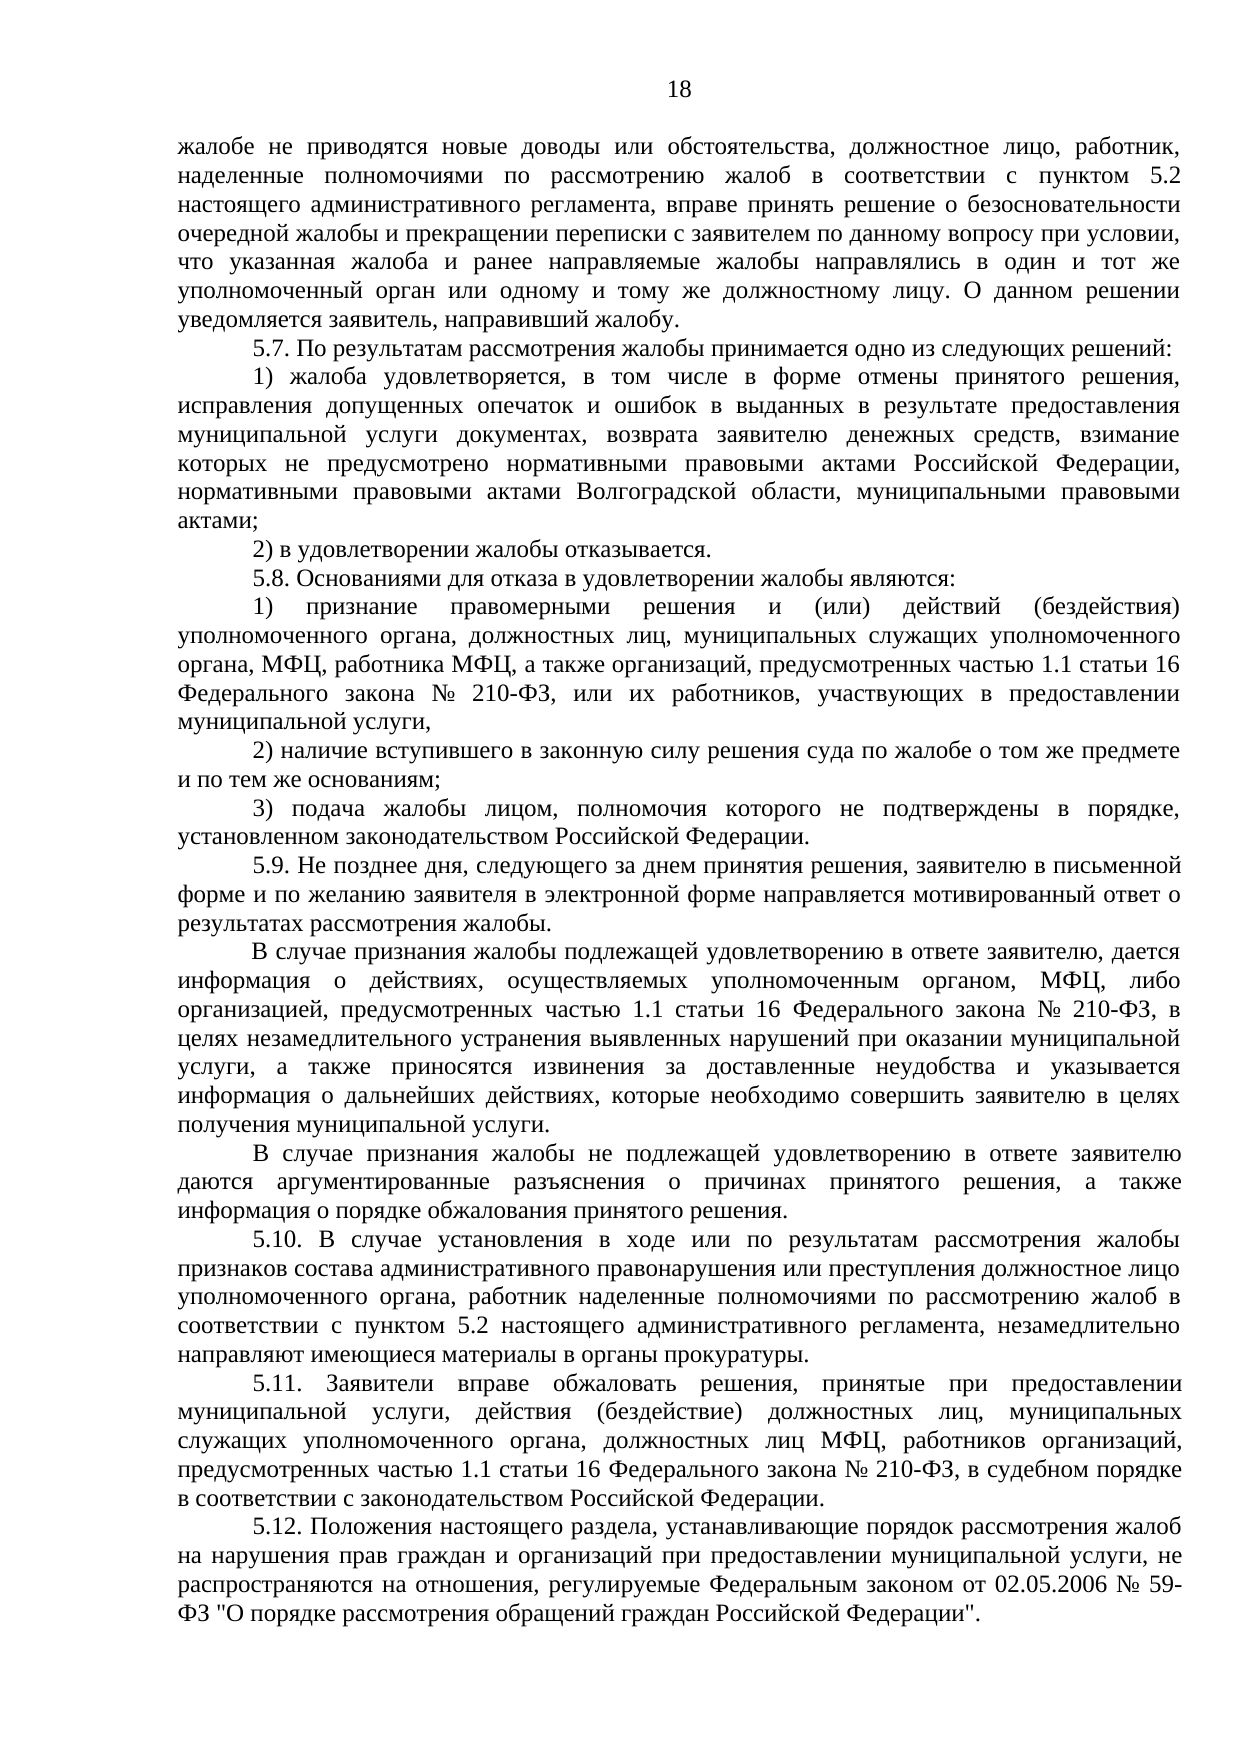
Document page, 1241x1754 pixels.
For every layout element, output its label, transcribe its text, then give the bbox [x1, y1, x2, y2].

text 5.10. В случае установления в ходе или по результатам рассмотрения жалобы признаков состава административного правонарушения или преступления должностное лицо уполномоченного органа, работник наделенные полномочиями по рассмотрению жалоб в соответствии с пунктом 5.2 настоящего административного регламента, незамедлительно направляют имеющиеся материалы в органы прокуратуры. [177, 1224, 1181, 1368]
text 5.8. Основаниями для отказа в удовлетворении жалобы являются: [177, 563, 1181, 591]
text В случае признания жалобы не подлежащей удовлетворению в ответе заявителю даются аргументированные разъяснения о причинах принятого решения, а также информация о порядке обжалования принятого решения. [177, 1138, 1183, 1224]
text 1) жалоба удовлетворяется, в том числе в форме отмены принятого решения, исправления допущенных опечаток и ошибок в выданных в результате предоставления муниципальной услуги документах, возврата заявителю денежных средств, взимание которых не предусмотрено нормативными правовыми актами Российской Федерации, нормативными правовыми актами Волгоградской области, муниципальными правовыми актами; [177, 361, 1181, 534]
text 5.12. Положения настоящего раздела, устанавливающие порядок рассмотрения жалоб на нарушения прав граждан и организаций при предоставлении муниципальной услуги, не распространяются на отношения, регулируемые Федеральным законом от 02.05.2006 № 59-ФЗ "О порядке рассмотрения обращений граждан Российской Федерации". [177, 1511, 1183, 1626]
text 3) подача жалобы лицом, полномочия которого не подтверждены в порядке, установленном законодательством Российской Федерации. [177, 793, 1181, 850]
text 5.11. Заявители вправе обжаловать решения, принятые при предоставлении муниципальной услуги, действия (бездействие) должностных лиц, муниципальных служащих уполномоченного органа, должностных лиц МФЦ, работников организаций, предусмотренных частью 1.1 статьи 16 Федерального закона № 210-ФЗ, в судебном порядке в соответствии с законодательством Российской Федерации. [177, 1368, 1183, 1511]
text В случае признания жалобы подлежащей удовлетворению в ответе заявителю, дается информация о действиях, осуществляемых уполномоченным органом, МФЦ, либо организацией, предусмотренных частью 1.1 статьи 16 Федерального закона № 210-ФЗ, в целях незамедлительного устранения выявленных нарушений при оказании муниципальной услуги, а также приносятся извинения за доставленные неудобства и указывается информация о дальнейших действиях, которые необходимо совершить заявителю в целях получения муниципальной услуги. [177, 936, 1181, 1138]
text 5.9. Не позднее дня, следующего за днем принятия решения, заявителю в письменной форме и по желанию заявителя в электронной форме направляется мотивированный ответ о результатах рассмотрения жалобы. [177, 850, 1183, 936]
text 5.7. По результатам рассмотрения жалобы принимается одно из следующих решений: [177, 333, 1183, 361]
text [177, 131, 1181, 333]
text 2) наличие вступившего в законную силу решения суда по жалобе о том же предмете и по тем же основаниям; [177, 735, 1181, 793]
text 2) в удовлетворении жалобы отказывается. [177, 534, 1181, 563]
text 1) признание правомерными решения и (или) действий (бездействия) уполномоченного органа, должностных лиц, муниципальных служащих уполномоченного органа, МФЦ, работника МФЦ, а также организаций, предусмотренных частью 1.1 статьи 16 Федерального закона № 210-ФЗ, или их работников, участвующих в предоставлении муниципальной услуги, [177, 591, 1181, 735]
